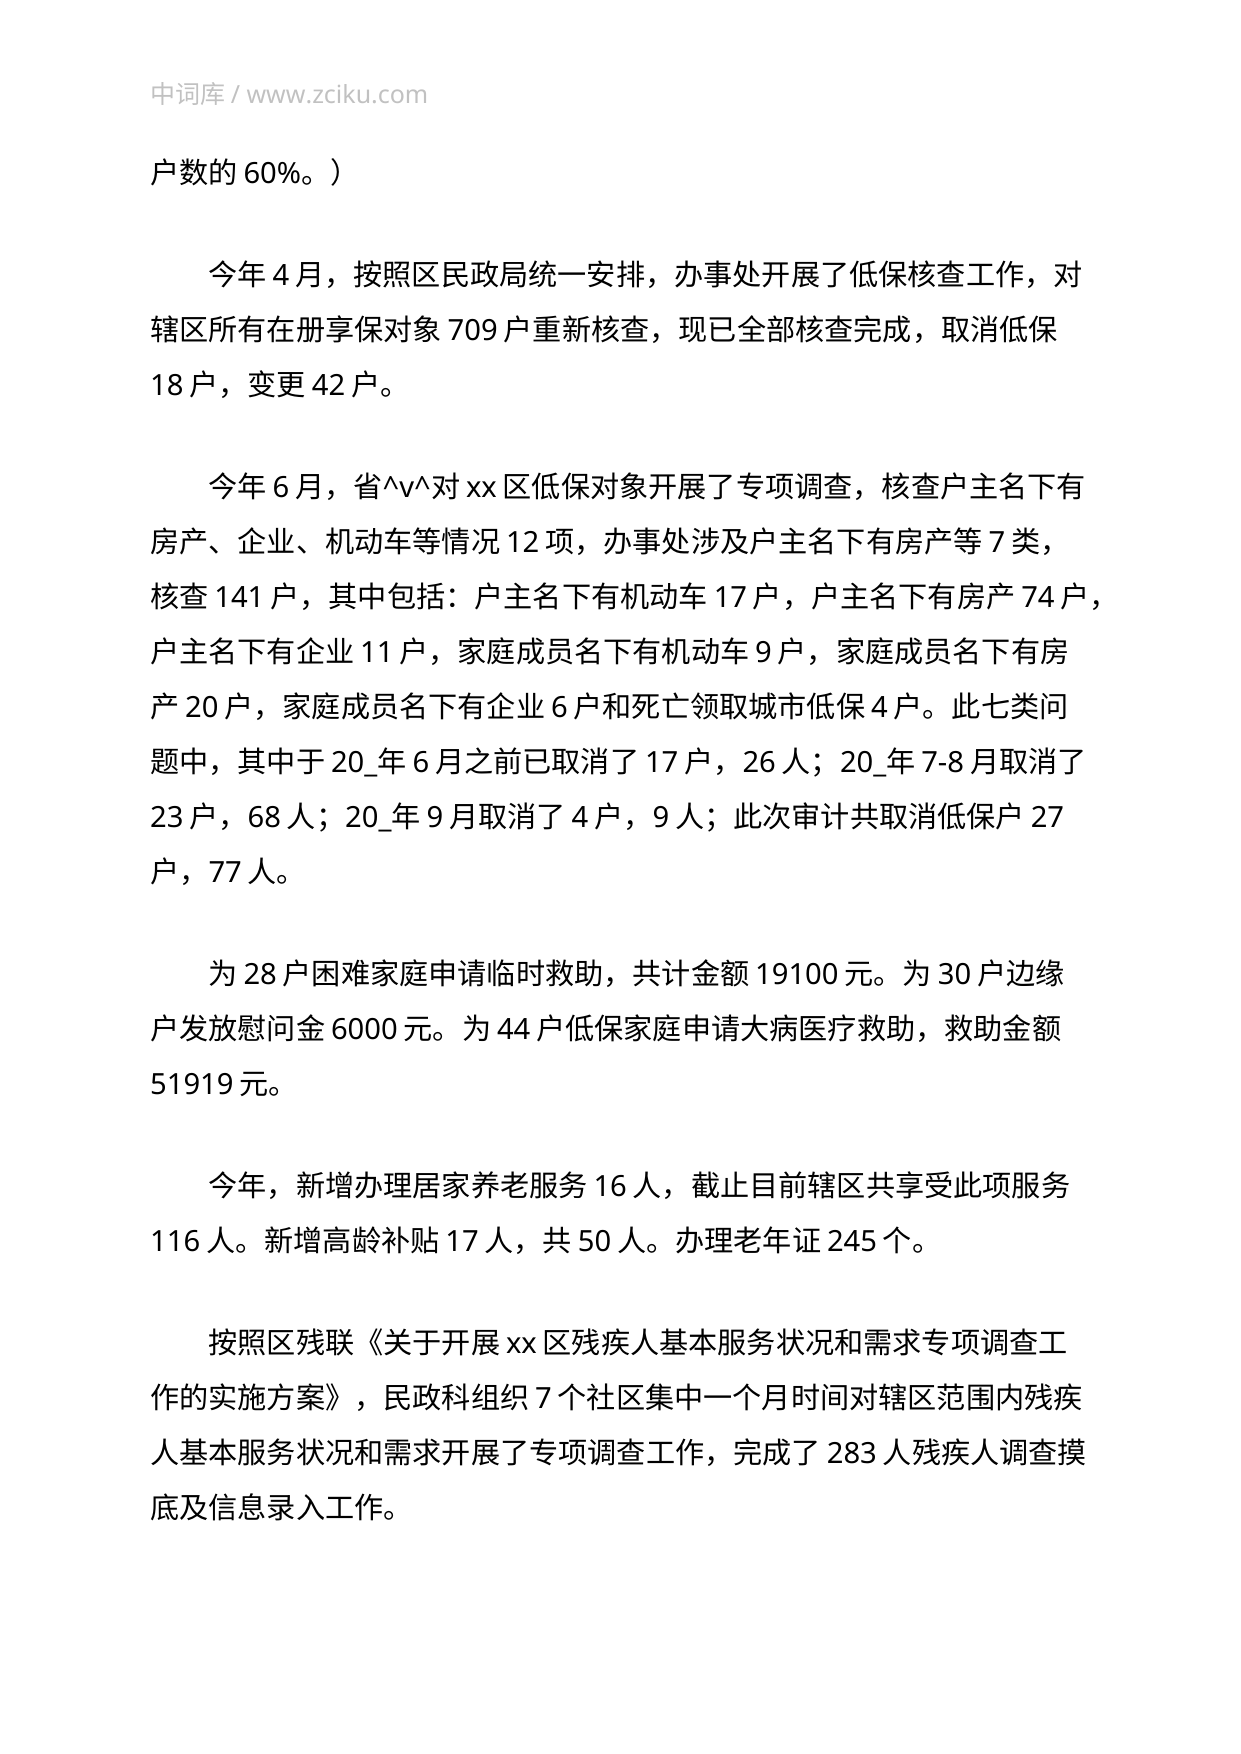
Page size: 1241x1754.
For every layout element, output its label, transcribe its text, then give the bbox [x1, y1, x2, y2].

text 今年，新增办理居家养老服务16人，截止目前辖区共享受此项服务116人。新增高龄补贴17人，共50人。办理老年证245个。 [150, 1163, 1090, 1260]
text 按照区残联《关于开展xx区残疾人基本服务状况和需求专项调查工作的实施方案》，民政科组织7个社区集中一个月时间对辖区范围内残疾人基本服务状况和需求开展了专项调查工作，完成了283人残疾人调查摸底及信息录入工作。 [150, 1320, 1090, 1527]
text 今年4月，按照区民政局统一安排，办事处开展了低保核查工作，对辖区所有在册享保对象709户重新核查，现已全部核查完成，取消低保18户，变更42户。 [150, 252, 1090, 404]
text 为28户困难家庭申请临时救助，共计金额19100元。为30户边缘户发放慰问金6000元。为44户低保家庭申请大病医疗救助，救助金额51919元。 [150, 951, 1090, 1103]
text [150, 150, 1090, 192]
text 今年6月，省^v^对xx区低保对象开展了专项调查，核查户主名下有房产、企业、机动车等情况12项，办事处涉及户主名下有房产等7类，核查141户，其中包括：户主名下有机动车17户，户主名下有房产74户，户主名下有企业11户，家庭成员名下有机动车9户，家庭成员名下有房产20户，家庭成员名下有企业6户和死亡领取城市低保4户。此七类问题中，其中于20_年6月之前已取消了17户，26人；20_年7-8月取消了23户，68人；20_年9月取消了4户，9人；此次审计共取消低保户27户，77人。 [150, 464, 1090, 891]
